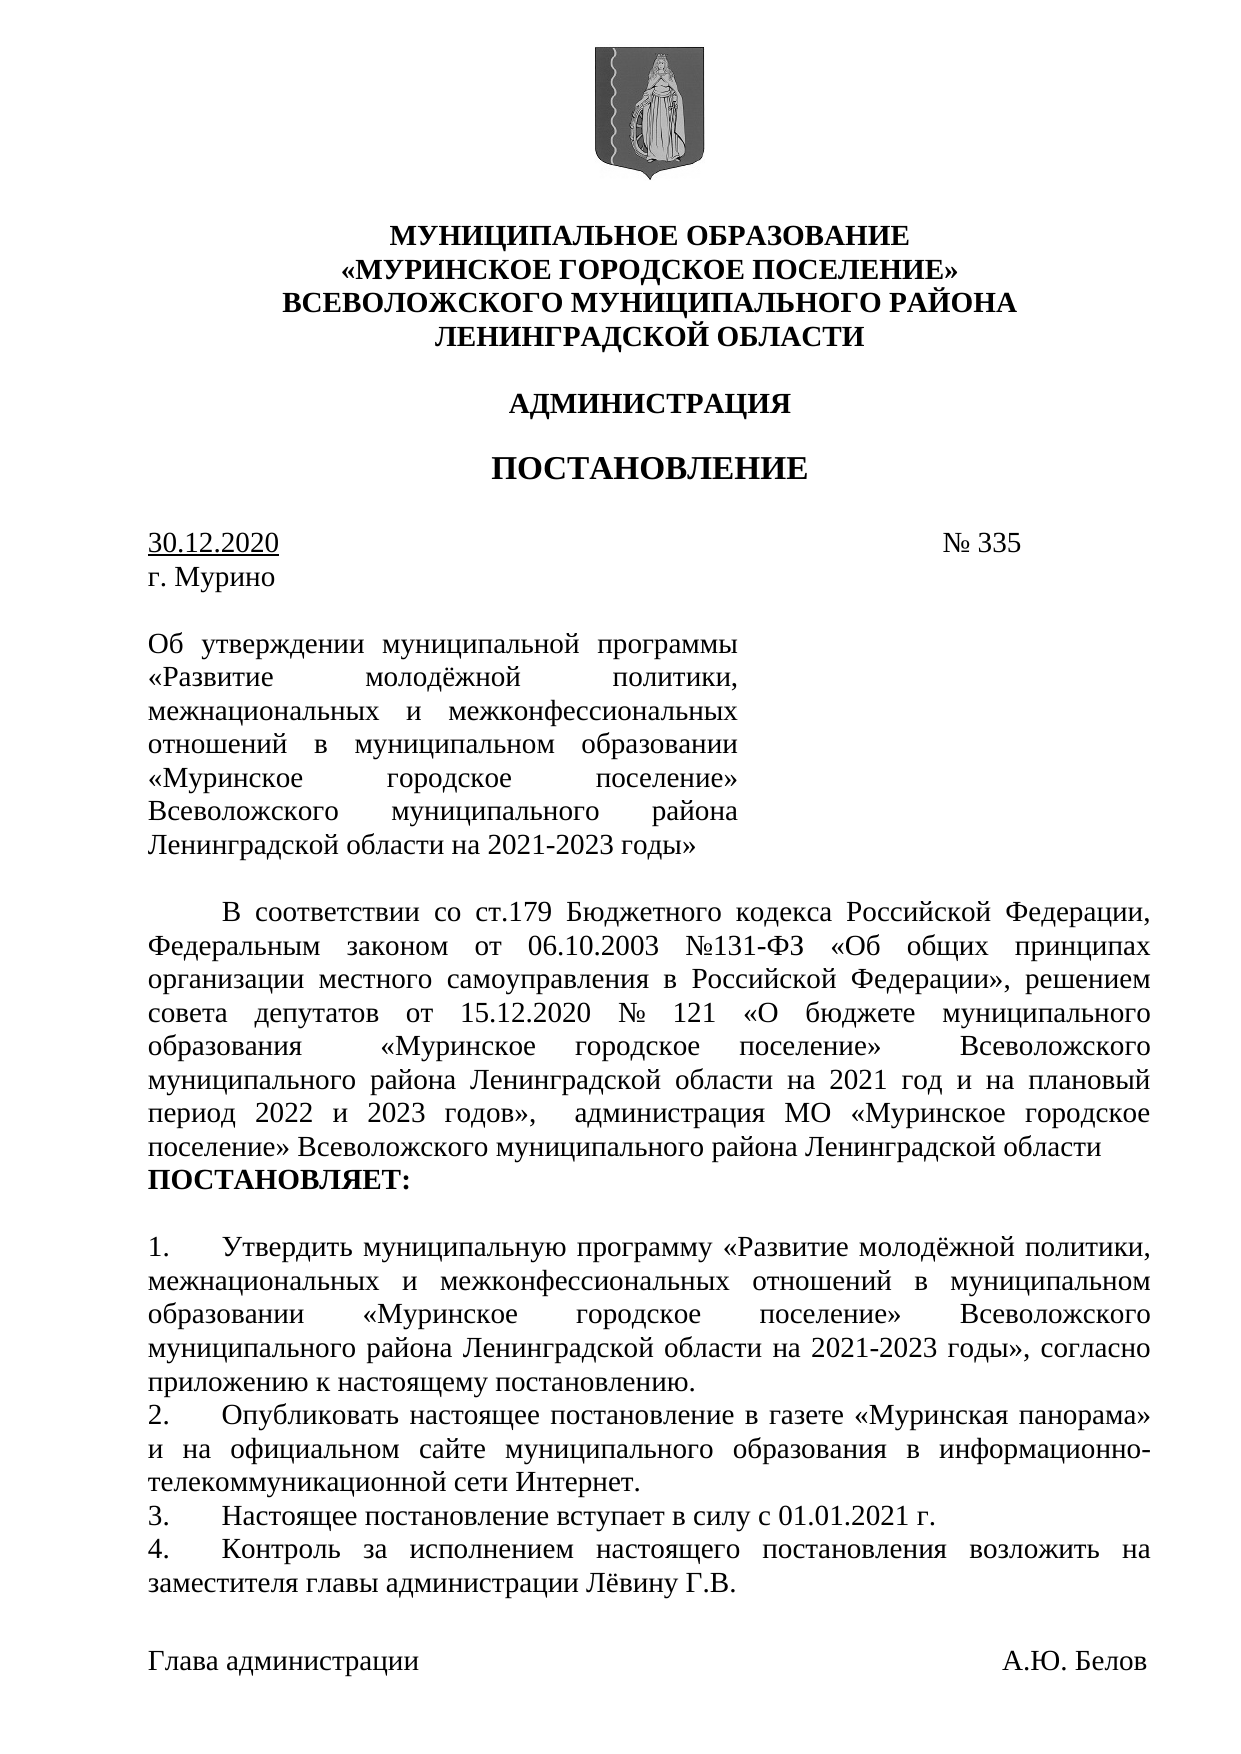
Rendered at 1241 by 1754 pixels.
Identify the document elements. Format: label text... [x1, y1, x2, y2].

list Настоящее постановление вступает в силу с 01.01.2021 г. [148, 1498, 1152, 1531]
text АДМИНИСТРАЦИЯ [148, 386, 1152, 420]
text «МУРИНСКОЕ ГОРОДСКОЕ ПОСЕЛЕНИЕ» [148, 252, 1152, 286]
text г. Мурино [148, 559, 1152, 592]
text Об утверждении муниципальной программы «Развитие молодёжной политики, межнациональных и межконфессиональных отношений в муниципальном образовании «Муринское городское поселение» Всеволожского муниципального района Ленинградской области на 2021-2023 годы» [148, 626, 738, 861]
list Утвердить муниципальную программу «Развитие молодёжной политики, межнациональных и межконфессиональных отношений в муниципальном образовании «Муринское городское поселение» Всеволожского муниципального района Ленинградской области на 2021-2023 годы», согласно приложению к настоящему постановлению. [148, 1229, 1152, 1397]
text ВСЕВОЛОЖСКОГО МУНИЦИПАЛЬНОГО РАЙОНА [148, 286, 1152, 319]
list Контроль за исполнением настоящего постановления возложить на заместителя главы администрации Лёвину Г.В. [148, 1531, 1152, 1598]
text 30.12.2020 № 335 [148, 525, 1152, 559]
list Опубликовать настоящее постановление в газете «Муринская панорама» и на официальном сайте муниципального образования в информационно-телекоммуникационной сети Интернет. [148, 1397, 1152, 1498]
text ПОСТАНОВЛЯЕТ: [148, 1162, 1152, 1196]
text Глава администрации А.Ю. Белов [148, 1643, 1152, 1677]
text МУНИЦИПАЛЬНОЕ ОБРАЗОВАНИЕ [148, 218, 1152, 252]
text ЛЕНИНГРАДСКОЙ ОБЛАСТИ [148, 319, 1152, 353]
text ПОСТАНОВЛЕНИЕ [148, 448, 1152, 487]
text В соответствии со ст.179 Бюджетного кодекса Российской Федерации, Федеральным законом от 06.10.2003 №131-ФЗ «Об общих принципах организации местного самоуправления в Российской Федерации», решением совета депутатов от 15.12.2020 № 121 «О бюджете муниципального образования «Муринское городское поселение» Всеволожского муниципального района Ленинградской области на 2021 год и на плановый период 2022 и 2023 годов», администрация МО «Муринское городское поселение» Всеволожского муниципального района Ленинградской области [148, 894, 1152, 1162]
